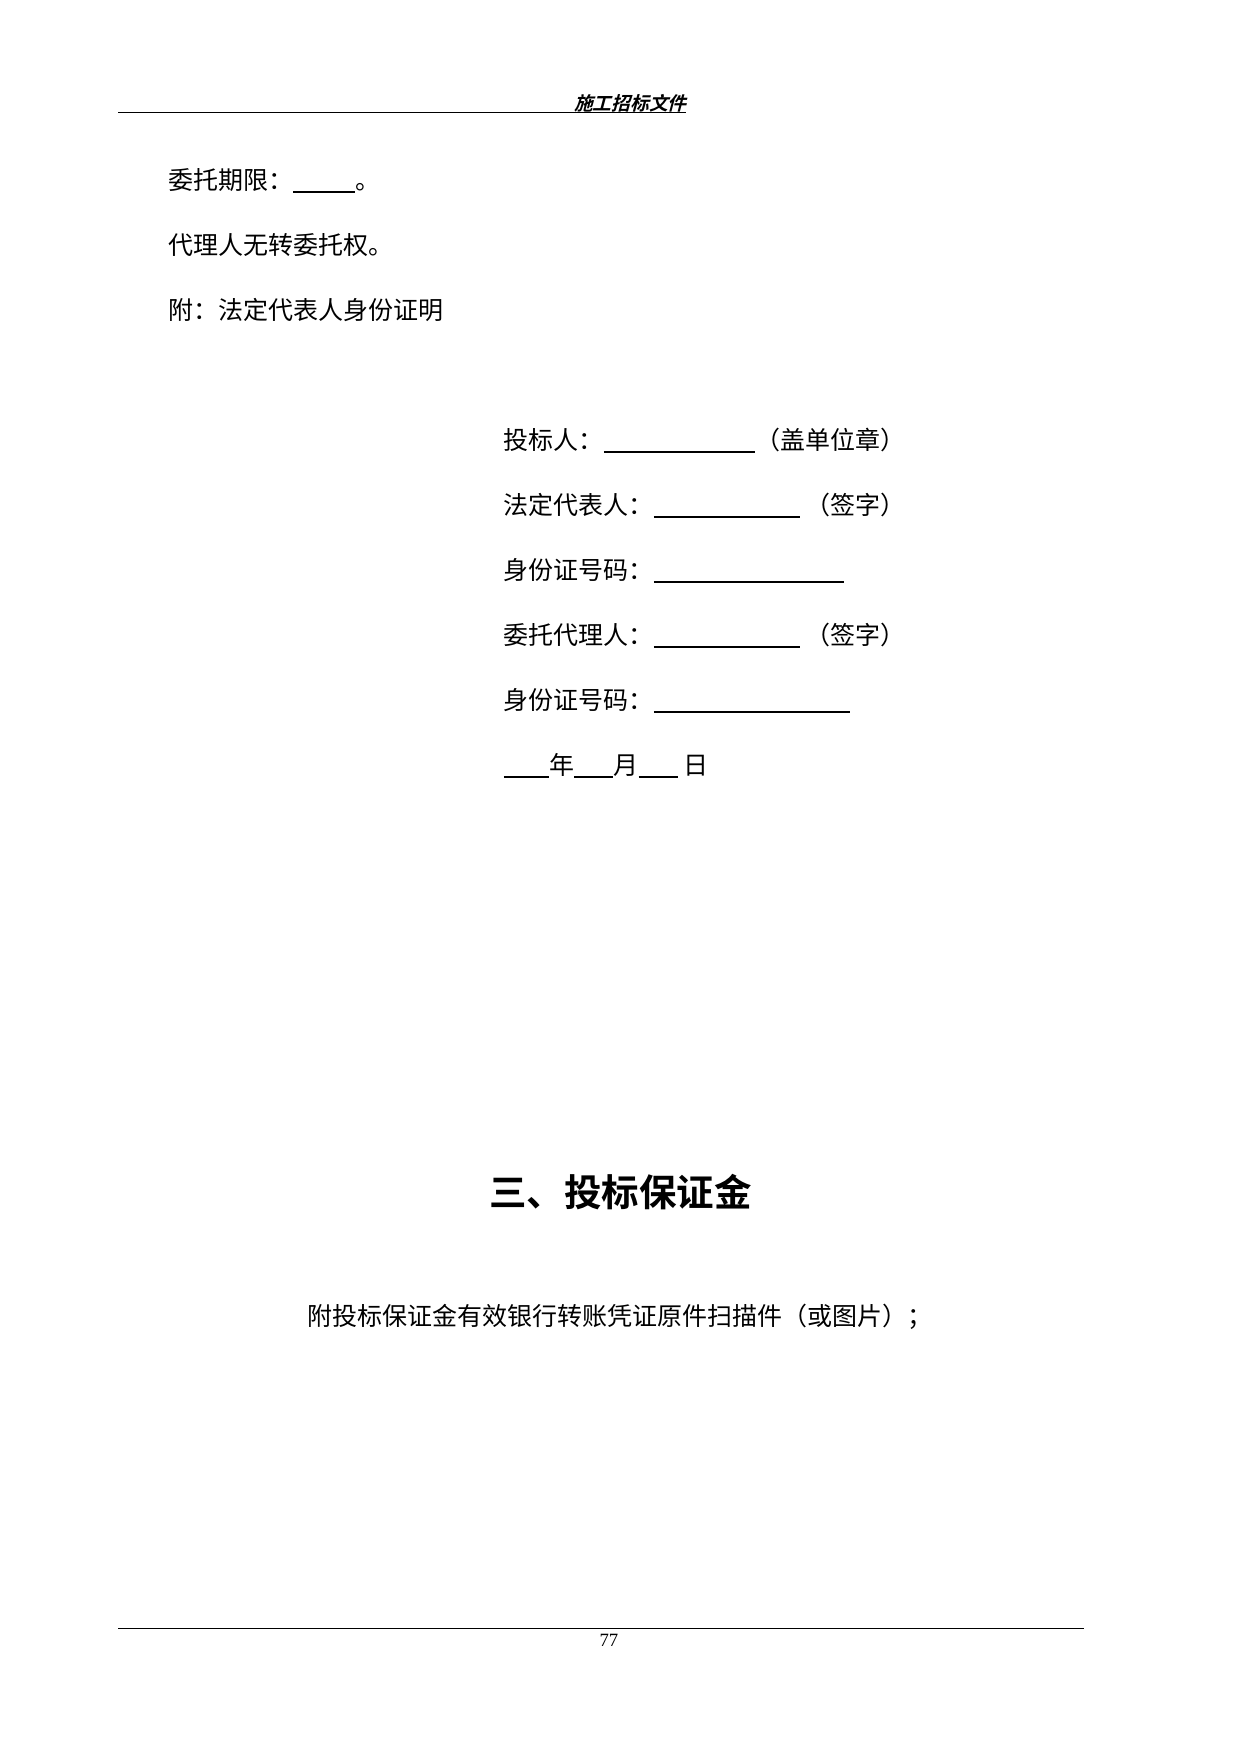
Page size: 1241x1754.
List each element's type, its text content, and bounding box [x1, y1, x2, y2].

text 附投标保证金有效银行转账凭证原件扫描件（或图片）； [118, 1282, 1122, 1347]
text 身份证号码： [118, 536, 1122, 601]
text 投标人： （盖单位章） [118, 406, 1122, 471]
text 身份证号码： [118, 666, 1122, 731]
text 附：法定代表人身份证明 [118, 276, 1122, 341]
text 三、投标保证金 [118, 1158, 1122, 1223]
text 法定代表人： （签字） [118, 471, 1122, 536]
text 委托代理人： （签字） [118, 601, 1122, 666]
text 委托期限： 。 [118, 146, 1122, 211]
text 代理人无转委托权。 [118, 211, 1122, 276]
text 年 月 日 [118, 731, 1122, 796]
